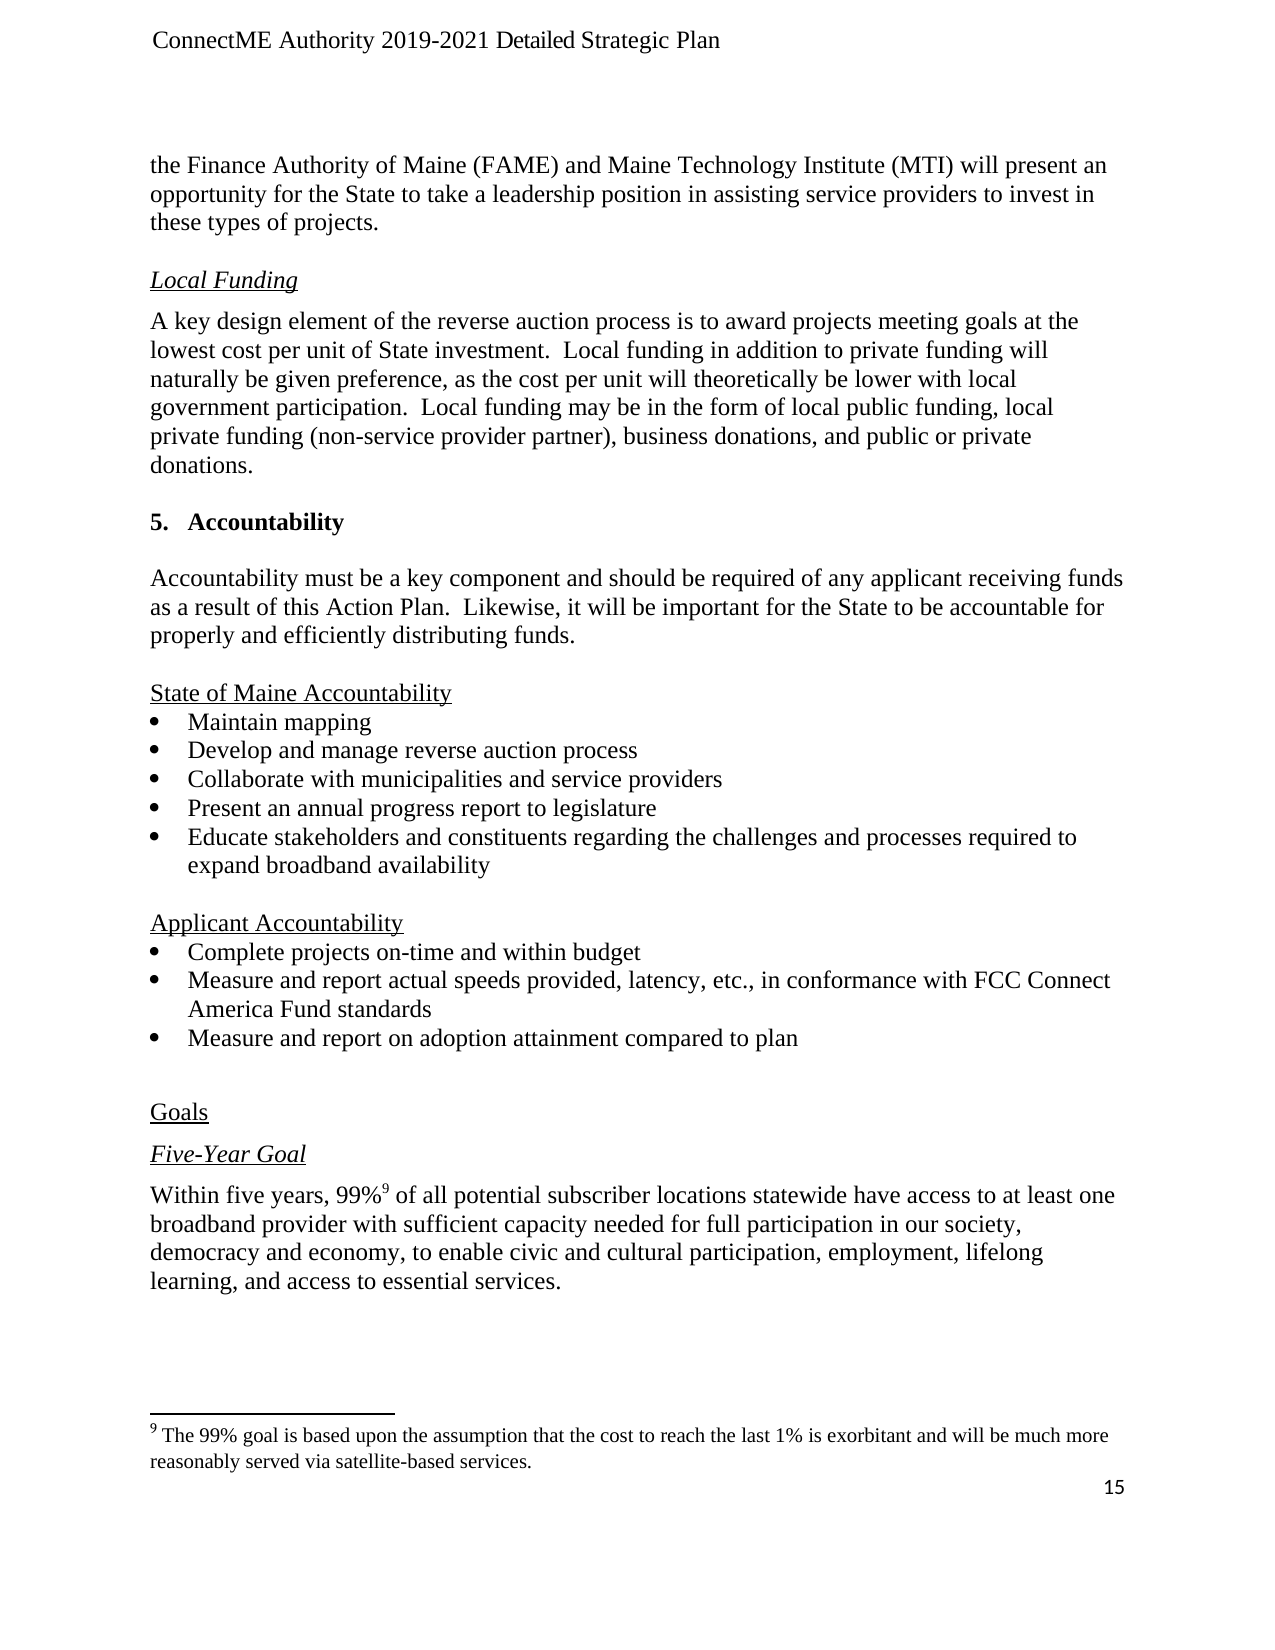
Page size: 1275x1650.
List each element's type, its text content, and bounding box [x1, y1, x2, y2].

subtitle Five-Year Goal [150, 1139, 1125, 1167]
list Collaborate with municipalities and service providers [150, 764, 1125, 793]
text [150, 150, 1125, 236]
list Complete projects on-time and within budget [150, 937, 1125, 965]
text Within five years, 99% of all potential subscriber locations statewide have access to at least one broadband provider with sufficient capacity needed for full participation in our society, democracy and economy, to enable civic and cultural participation, employment, lifelong learning, and access to essential services. [150, 1180, 1125, 1295]
list Present an annual progress report to legislature [150, 793, 1125, 822]
list Measure and report on adoption attainment compared to plan [150, 1023, 1125, 1052]
subtitle Goals [150, 1097, 1125, 1126]
subtitle Accountability [150, 507, 1125, 536]
list Educate stakeholders and constituents regarding the challenges and processes required to expand broadband availability [150, 822, 1125, 879]
list Maintain mapping [150, 707, 1125, 735]
subtitle State of Maine Accountability [150, 678, 1125, 707]
list Develop and manage reverse auction process [150, 735, 1125, 764]
text Accountability must be a key component and should be required of any applicant receiving funds as a result of this Action Plan. Likewise, it will be important for the State to be accountable for properly and efficiently distributing funds. [150, 563, 1125, 649]
subtitle Local Funding [150, 265, 1125, 294]
subtitle Applicant Accountability [150, 908, 1125, 937]
text A key design element of the reverse auction process is to award projects meeting goals at the lowest cost per unit of State investment. Local funding in addition to private funding will naturally be given preference, as the cost per unit will theoretically be lower with local government participation. Local funding may be in the form of local public funding, local private funding (non-service provider partner), business donations, and public or private donations. [150, 306, 1125, 479]
list Measure and report actual speeds provided, latency, etc., in conformance with FCC Connect America Fund standards [150, 965, 1125, 1023]
